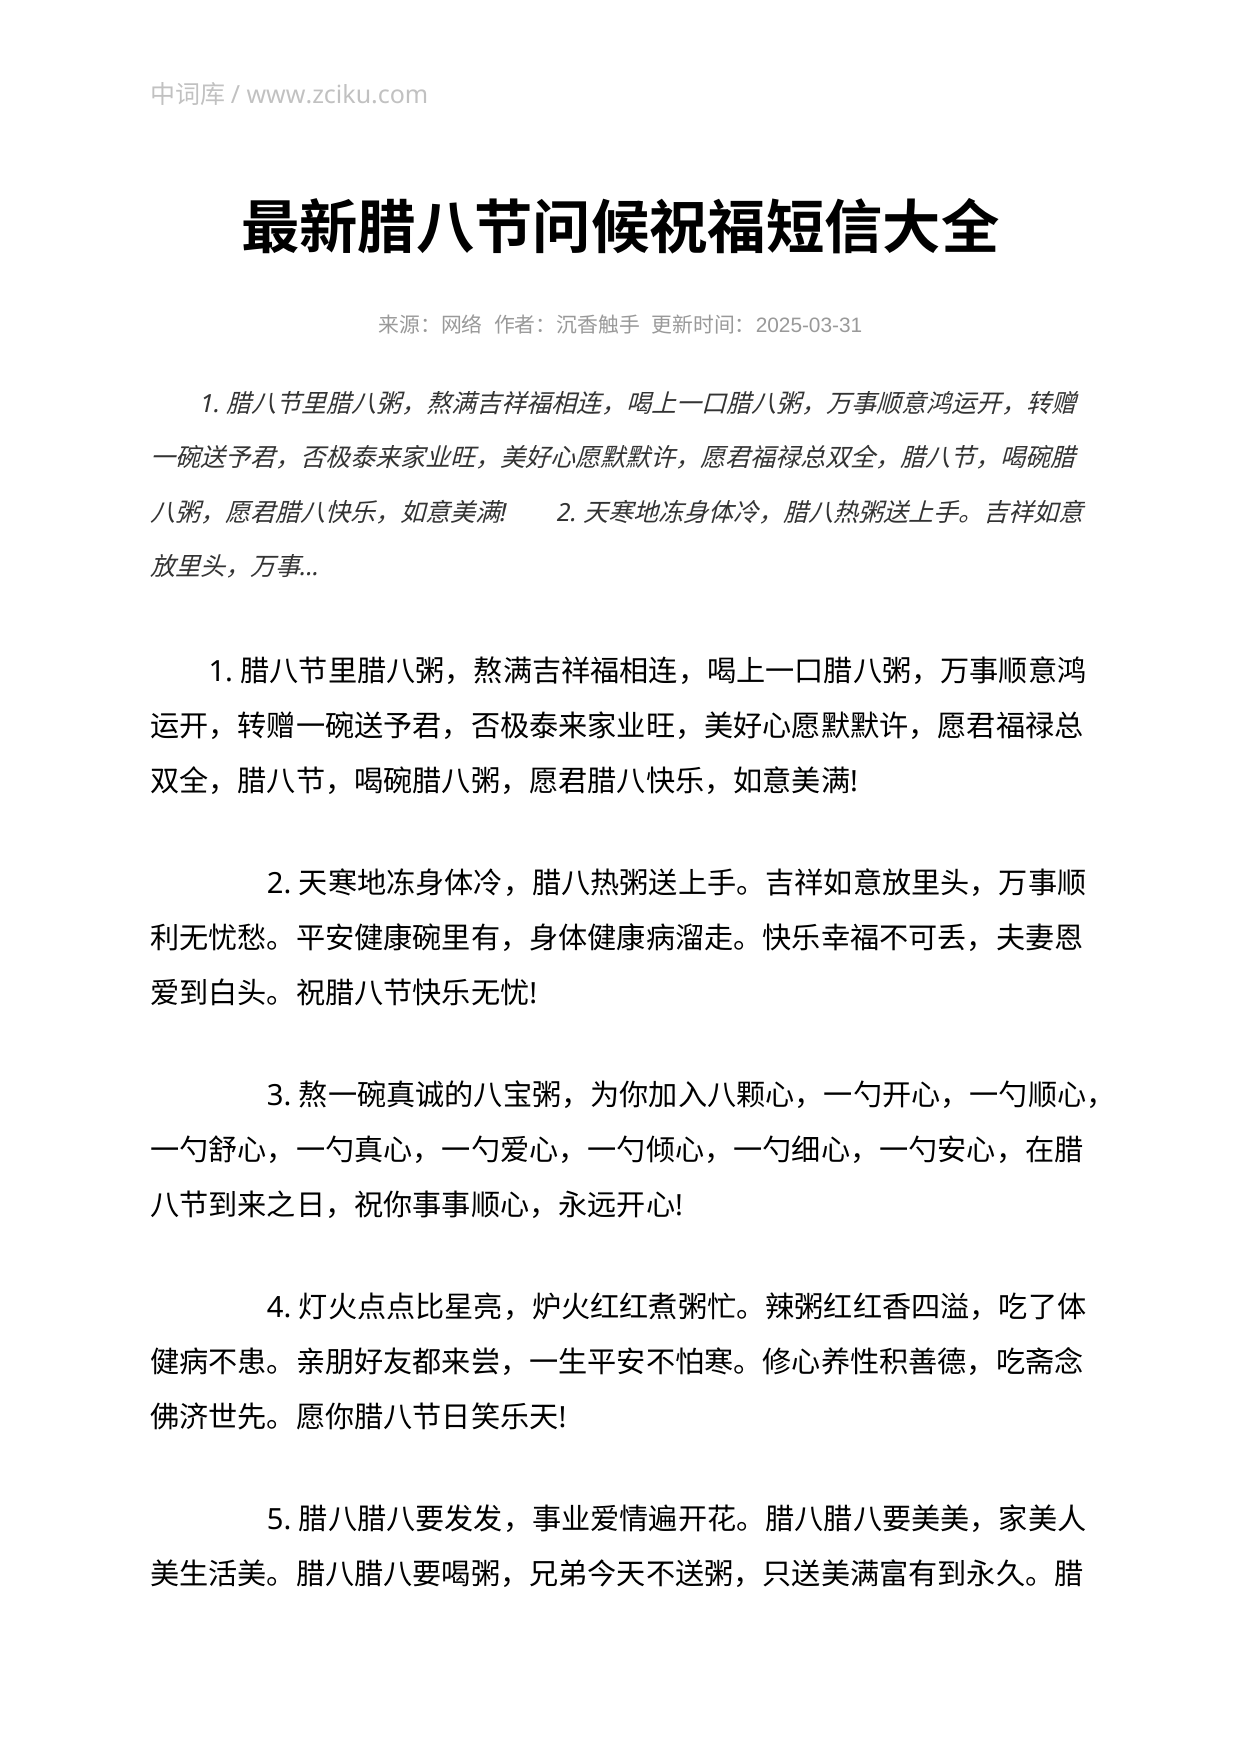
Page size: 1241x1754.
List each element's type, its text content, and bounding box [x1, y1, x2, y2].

subtitle 最新腊八节问候祝福短信大全 [150, 181, 1090, 266]
text 1. 腊八节里腊八粥，熬满吉祥福相连，喝上一口腊八粥，万事顺意鸿运开，转赠一碗送予君，否极泰来家业旺，美好心愿默默许，愿君福禄总双全，腊八节，喝碗腊八粥，愿君腊八快乐，如意美满! 2. 天寒地冻身体冷，腊八热粥送上手。吉祥如意放里头，万事... [150, 383, 1090, 583]
text 3. 熬一碗真诚的八宝粥，为你加入八颗心，一勺开心，一勺顺心，一勺舒心，一勺真心，一勺爱心，一勺倾心，一勺细心，一勺安心，在腊八节到来之日，祝你事事顺心，永远开心! [150, 1072, 1090, 1224]
text 1. 腊八节里腊八粥，熬满吉祥福相连，喝上一口腊八粥，万事顺意鸿运开，转赠一碗送予君，否极泰来家业旺，美好心愿默默许，愿君福禄总双全，腊八节，喝碗腊八粥，愿君腊八快乐，如意美满! [150, 648, 1090, 800]
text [150, 1495, 1090, 1593]
text 4. 灯火点点比星亮，炉火红红煮粥忙。辣粥红红香四溢，吃了体健病不患。亲朋好友都来尝，一生平安不怕寒。修心养性积善德，吃斋念佛济世先。愿你腊八节日笑乐天! [150, 1283, 1090, 1436]
text 来源：网络 作者：沉香触手 更新时间：2025-03-31 [150, 313, 1090, 337]
text 2. 天寒地冻身体冷，腊八热粥送上手。吉祥如意放里头，万事顺利无忧愁。平安健康碗里有，身体健康病溜走。快乐幸福不可丢，夫妻恩爱到白头。祝腊八节快乐无忧! [150, 860, 1090, 1012]
